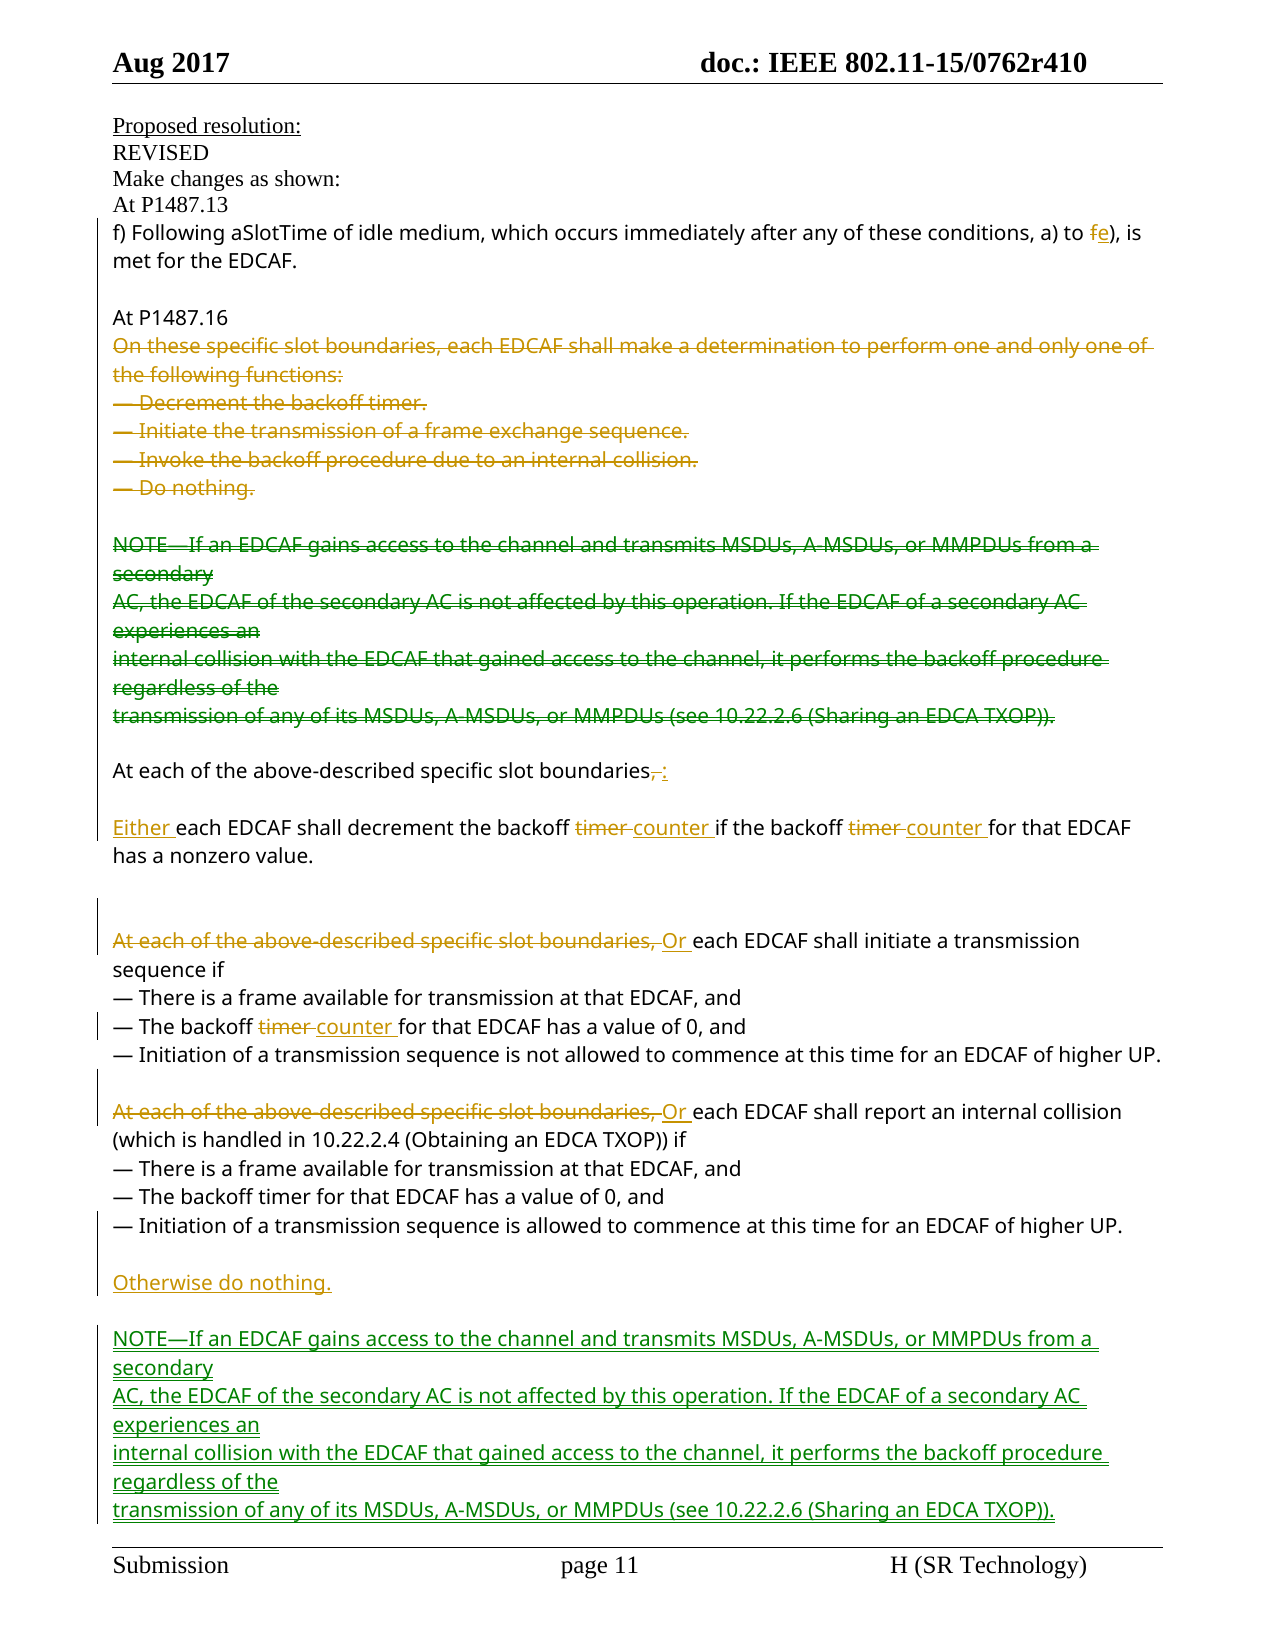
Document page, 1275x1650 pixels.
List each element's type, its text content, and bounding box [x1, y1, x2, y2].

text — There is a frame available for transmission at that EDCAF, and [112, 1154, 1163, 1182]
text — The backoff for that EDCAF has a value of 0, and [112, 1012, 1163, 1040]
text At P1487.16 [112, 303, 1163, 331]
text At each of the above-described specific slot boundaries [112, 756, 1163, 784]
text f) Following aSlotTime of idle medium, which occurs immediately after any of these conditions, a) to ), is met for the EDCAF. [112, 218, 1163, 274]
text At P1487.13 [112, 191, 1163, 218]
text each EDCAF shall initiate a transmission sequence if [112, 926, 1163, 983]
text each EDCAF shall report an internal collision (which is handled in 10.22.2.4 (Obtaining an EDCA TXOP)) if [112, 1097, 1163, 1154]
text Make changes as shown: [112, 165, 1163, 191]
text each EDCAF shall decrement the backoff if the backoff for that EDCAF has a nonzero value. [112, 813, 1163, 869]
text Proposed resolution: [112, 112, 1163, 138]
text — Initiation of a transmission sequence is not allowed to commence at this time for an EDCAF of higher UP. [112, 1040, 1163, 1069]
text — The backoff timer for that EDCAF has a value of 0, and [112, 1182, 1163, 1211]
text REVISED [112, 138, 1163, 165]
text — Initiation of a transmission sequence is allowed to commence at this time for an EDCAF of higher UP. [112, 1211, 1163, 1239]
text — There is a frame available for transmission at that EDCAF, and [112, 983, 1163, 1012]
